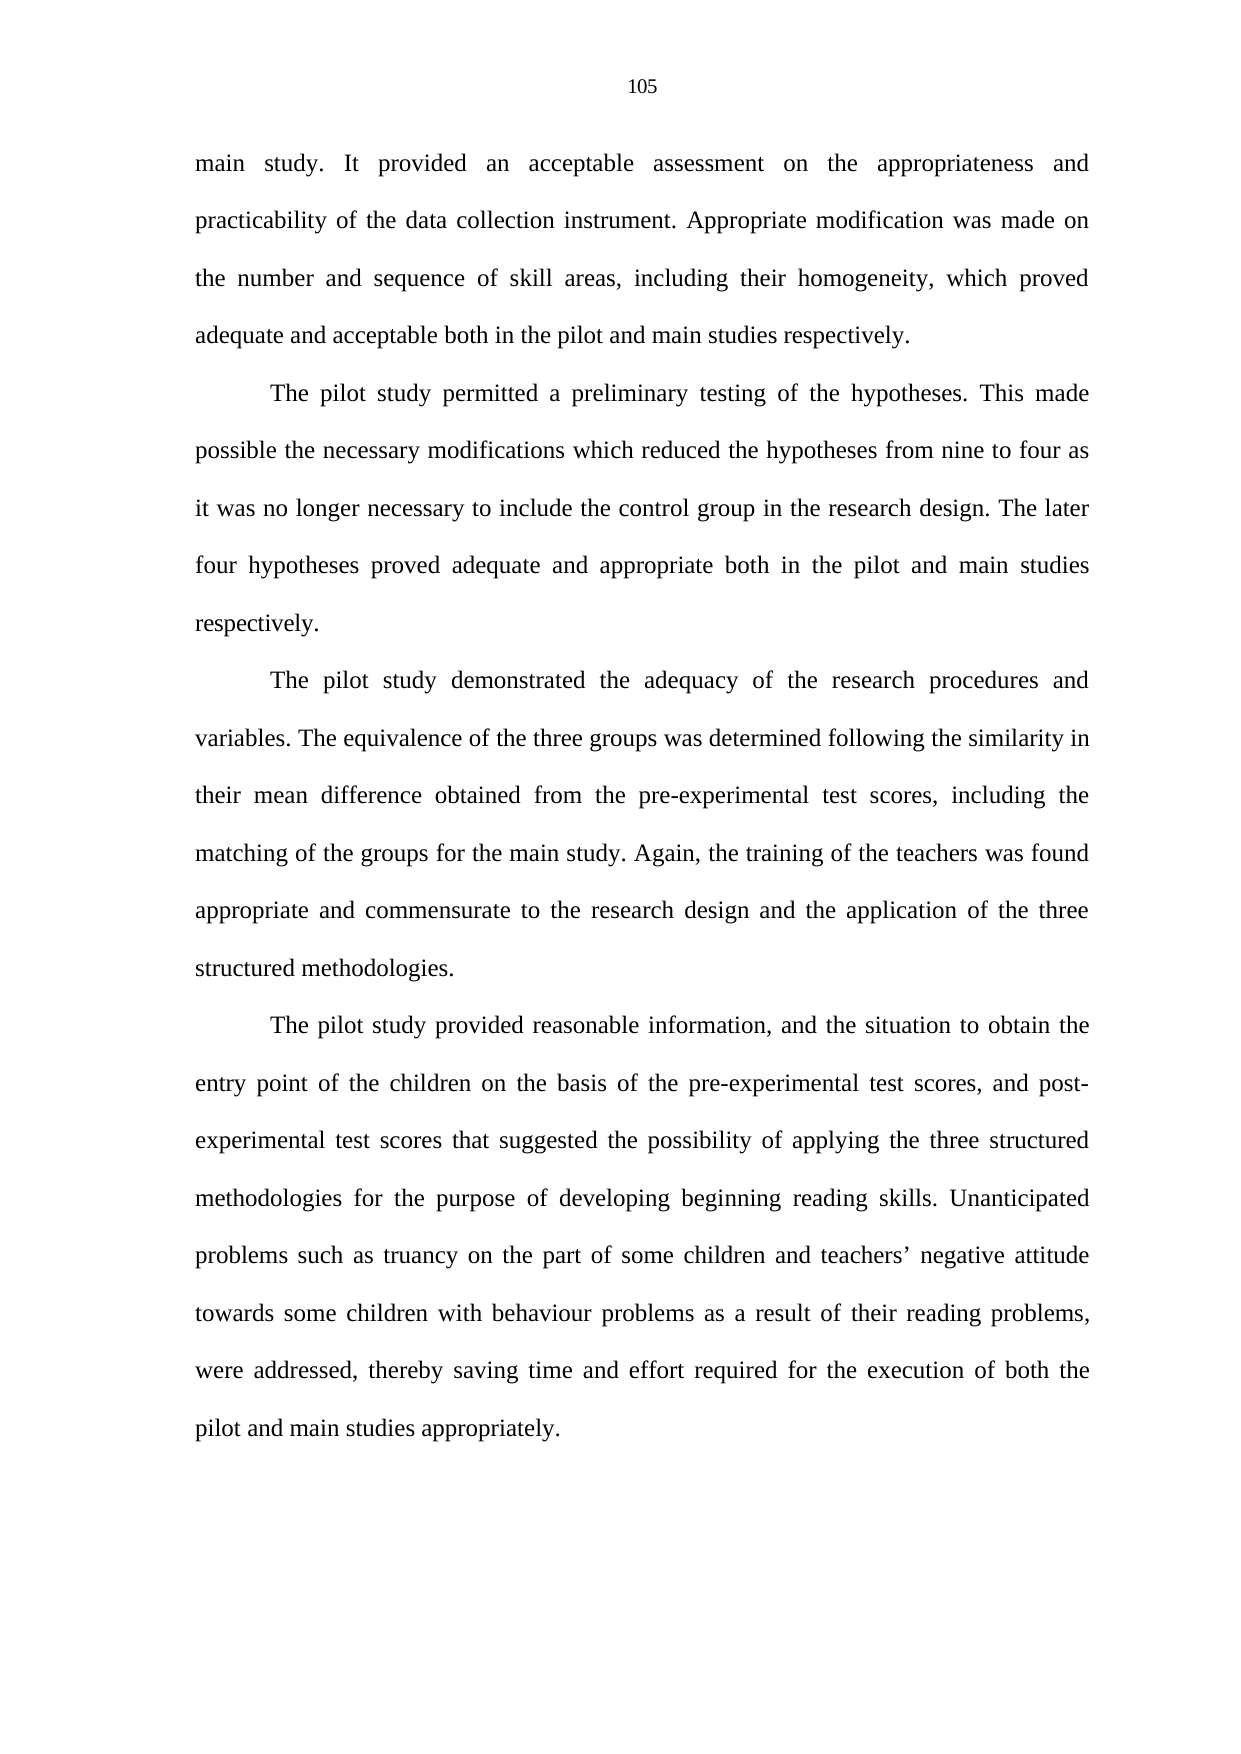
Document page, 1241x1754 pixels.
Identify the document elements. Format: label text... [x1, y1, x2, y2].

text The pilot study demonstrated the adequacy of the research procedures and variables. The equivalence of the three groups was determined following the similarity in their mean difference obtained from the pre-experimental test scores, including the matching of the groups for the main study. Again, the training of the teachers was found appropriate and commensurate to the research design and the application of the three structured methodologies. [195, 666, 1090, 982]
text main study. It provided an acceptable assessment on the appropriateness and practicability of the data collection instrument. Appropriate modification was made on the number and sequence of skill areas, including their homogeneity, which proved adequate and acceptable both in the pilot and main studies respectively. [195, 148, 1090, 349]
text The pilot study provided reasonable information, and the situation to obtain the entry point of the children on the basis of the pre-experimental test scores, and post- experimental test scores that suggested the possibility of applying the three structured methodologies for the purpose of developing beginning reading skills. Unanticipated problems such as truancy on the part of some children and teachers’ negative attitude towards some children with behaviour problems as a result of their reading problems, were addressed, thereby saving time and effort required for the execution of both the pilot and main studies appropriately. [195, 1011, 1091, 1442]
text The pilot study permitted a preliminary testing of the hypotheses. This made possible the necessary modifications which reduced the hypotheses from nine to four as it was no longer necessary to include the control group in the research design. The later four hypotheses proved adequate and appropriate both in the pilot and main studies respectively. [195, 378, 1090, 637]
